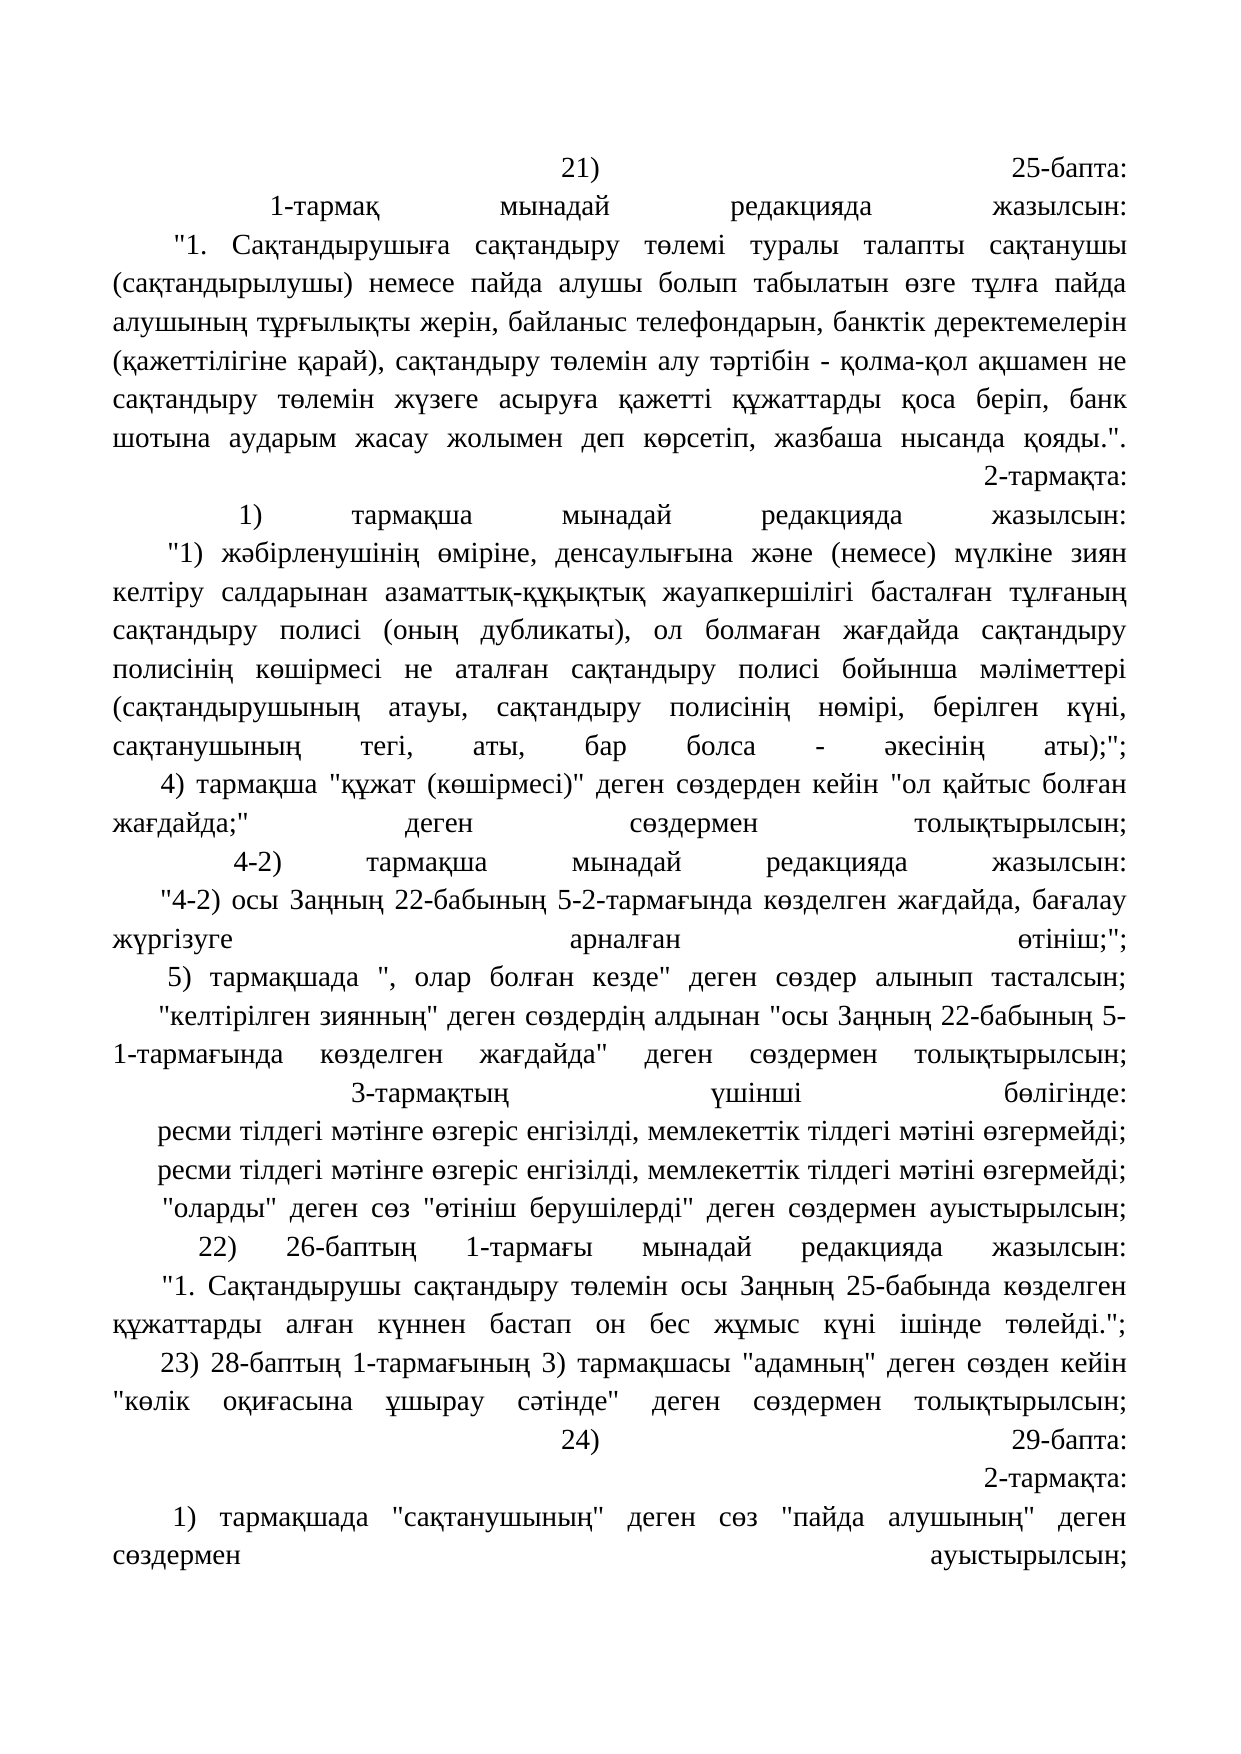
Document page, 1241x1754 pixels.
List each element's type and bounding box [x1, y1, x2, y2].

text [112, 150, 1128, 1571]
